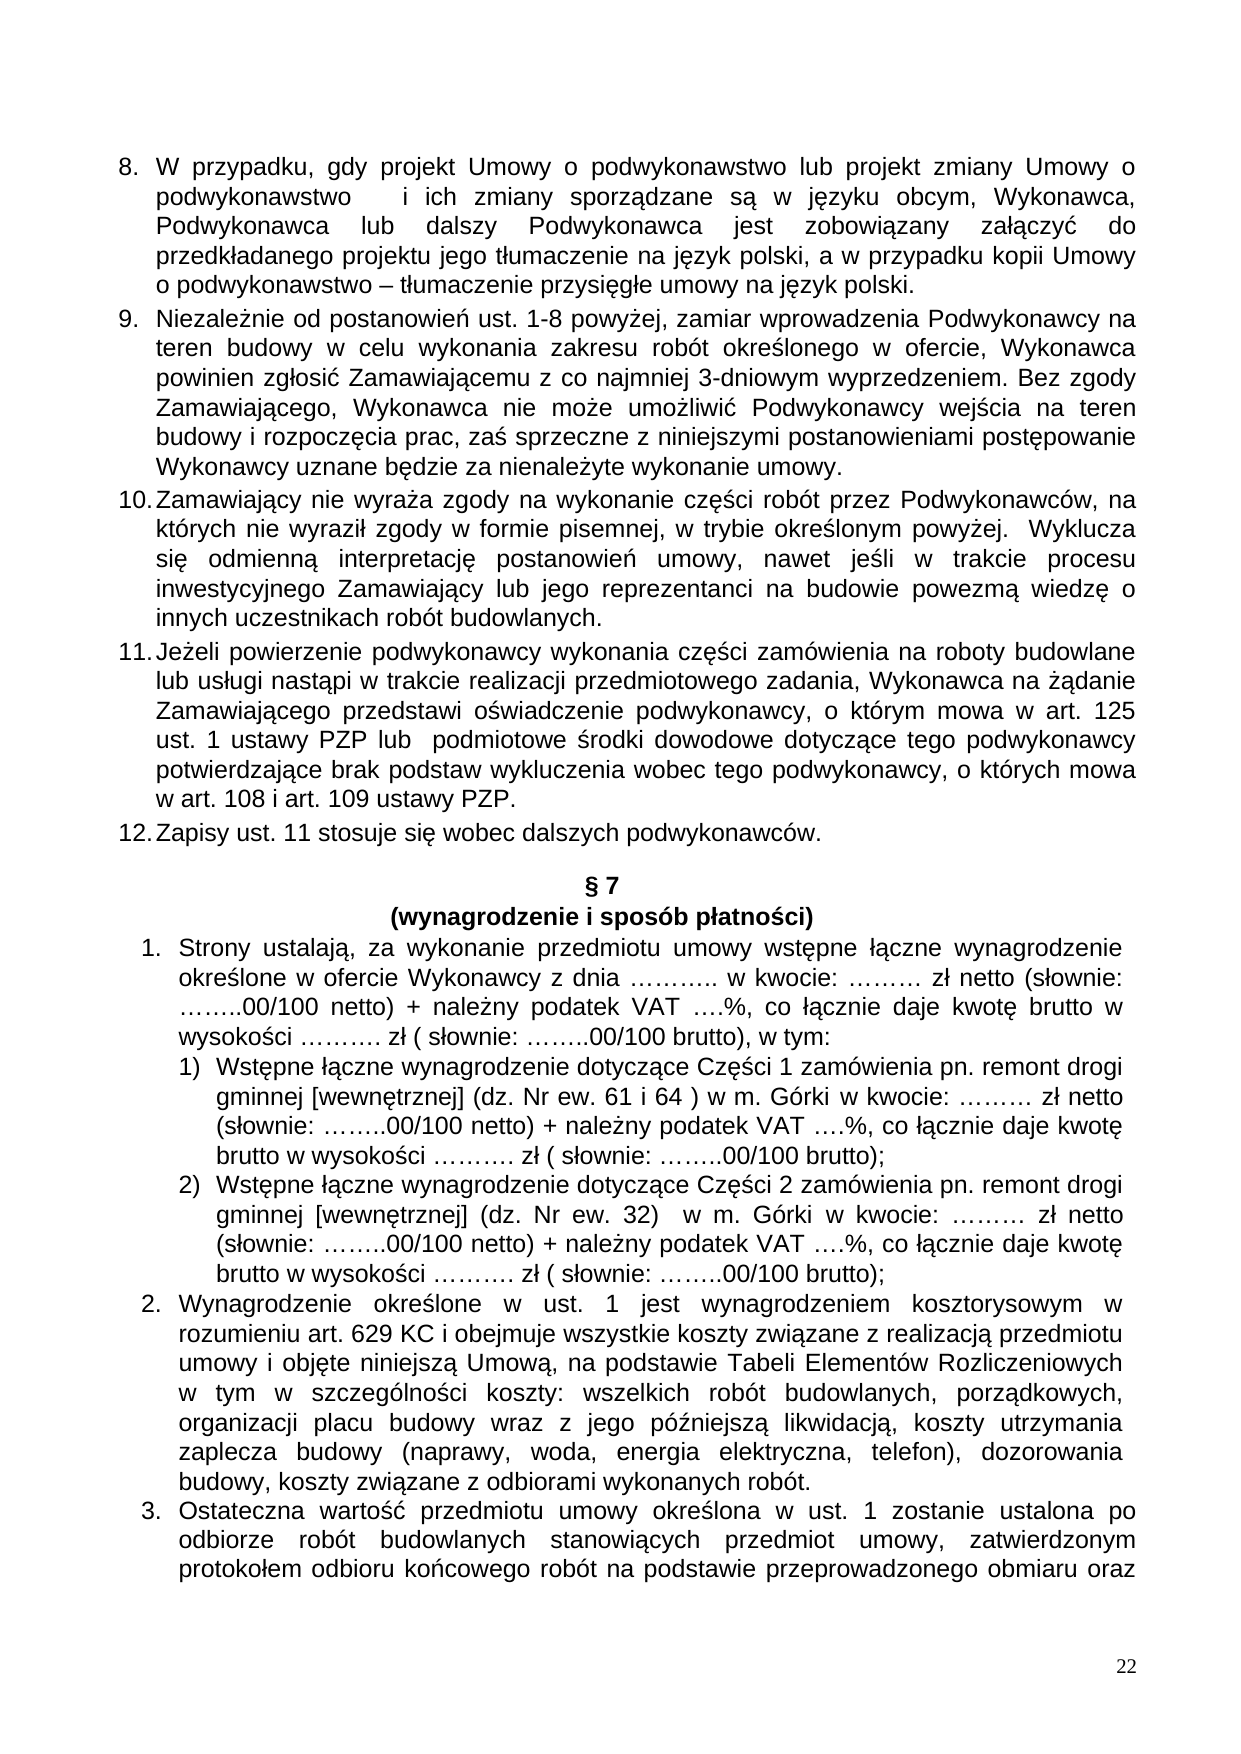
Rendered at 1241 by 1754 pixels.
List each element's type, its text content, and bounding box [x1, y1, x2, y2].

list Wstępne łączne wynagrodzenie dotyczące Części 1 zamówienia pn. remont drogi gminnej [wewnętrznej] (dz. Nr ew. 61 i 64 ) w m. Górki w kwocie: ……… zł netto (słownie: ……..00/100 netto) + należny podatek VAT ….%, co łącznie daje kwotę brutto w wysokości ………. zł ( słownie: ……..00/100 brutto); [178, 1052, 1124, 1169]
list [141, 1496, 1137, 1582]
list Wstępne łączne wynagrodzenie dotyczące Części 2 zamówienia pn. remont drogi gminnej [wewnętrznej] (dz. Nr ew. 32) w m. Górki w kwocie: ……… zł netto (słownie: ……..00/100 netto) + należny podatek VAT ….%, co łącznie daje kwotę brutto w wysokości ………. zł ( słownie: ……..00/100 brutto); [178, 1170, 1124, 1288]
list Strony ustalają, za wykonanie przedmiotu umowy wstępne łączne wynagrodzenie określone w ofercie Wykonawcy z dnia ……….. w kwocie: ……… zł netto (słownie: ……..00/100 netto) + należny podatek VAT ….%, co łącznie daje kwotę brutto w wysokości ………. zł ( słownie: ……..00/100 brutto), w tym: [141, 933, 1124, 1051]
text (wynagrodzenie i sposób płatności) [103, 902, 1101, 931]
list Zamawiający nie wyraża zgody na wykonanie części robót przez Podwykonawców, na których nie wyraził zgody w formie pisemnej, w trybie określonym powyżej. Wyklucza się odmienną interpretację postanowień umowy, nawet jeśli w trakcie procesu inwestycyjnego Zamawiający lub jego reprezentanci na budowie powezmą wiedzę o innych uczestnikach robót budowlanych. [118, 485, 1137, 632]
text § 7 [103, 871, 1101, 900]
list Jeżeli powierzenie podwykonawcy wykonania części zamówienia na roboty budowlane lub usługi nastąpi w trakcie realizacji przedmiotowego zadania, Wykonawca na żądanie Zamawiającego przedstawi oświadczenie podwykonawcy, o którym mowa w art. 125 ust. 1 ustawy PZP lub podmiotowe środki dowodowe dotyczące tego podwykonawcy potwierdzające brak podstaw wykluczenia wobec tego podwykonawcy, o których mowa w art. 108 i art. 109 ustawy PZP. [118, 636, 1137, 813]
list W przypadku, gdy projekt Umowy o podwykonawstwo lub projekt zmiany Umowy o podwykonawstwo i ich zmiany sporządzane są w języku obcym, Wykonawca, Podwykonawca lub dalszy Podwykonawca jest zobowiązany załączyć do przedkładanego projektu jego tłumaczenie na język polski, a w przypadku kopii Umowy o podwykonawstwo – tłumaczenie przysięgłe umowy na język polski. [118, 152, 1137, 299]
list Zapisy ust. 11 stosuje się wobec dalszych podwykonawców. [118, 818, 1137, 846]
list Wynagrodzenie określone w ust. 1 jest wynagrodzeniem kosztorysowym w rozumieniu art. 629 KC i obejmuje wszystkie koszty związane z realizacją przedmiotu umowy i objęte niniejszą Umową, na podstawie Tabeli Elementów Rozliczeniowych w tym w szczególności koszty: wszelkich robót budowlanych, porządkowych, organizacji placu budowy wraz z jego późniejszą likwidacją, koszty utrzymania zaplecza budowy (naprawy, woda, energia elektryczna, telefon), dozorowania budowy, koszty związane z odbiorami wykonanych robót. [141, 1289, 1124, 1495]
list Niezależnie od postanowień ust. 1-8 powyżej, zamiar wprowadzenia Podwykonawcy na teren budowy w celu wykonania zakresu robót określonego w ofercie, Wykonawca powinien zgłosić Zamawiającemu z co najmniej 3-dniowym wyprzedzeniem. Bez zgody Zamawiającego, Wykonawca nie może umożliwić Podwykonawcy wejścia na teren budowy i rozpoczęcia prac, zaś sprzeczne z niniejszymi postanowieniami postępowanie Wykonawcy uznane będzie za nienależyte wykonanie umowy. [118, 304, 1137, 480]
